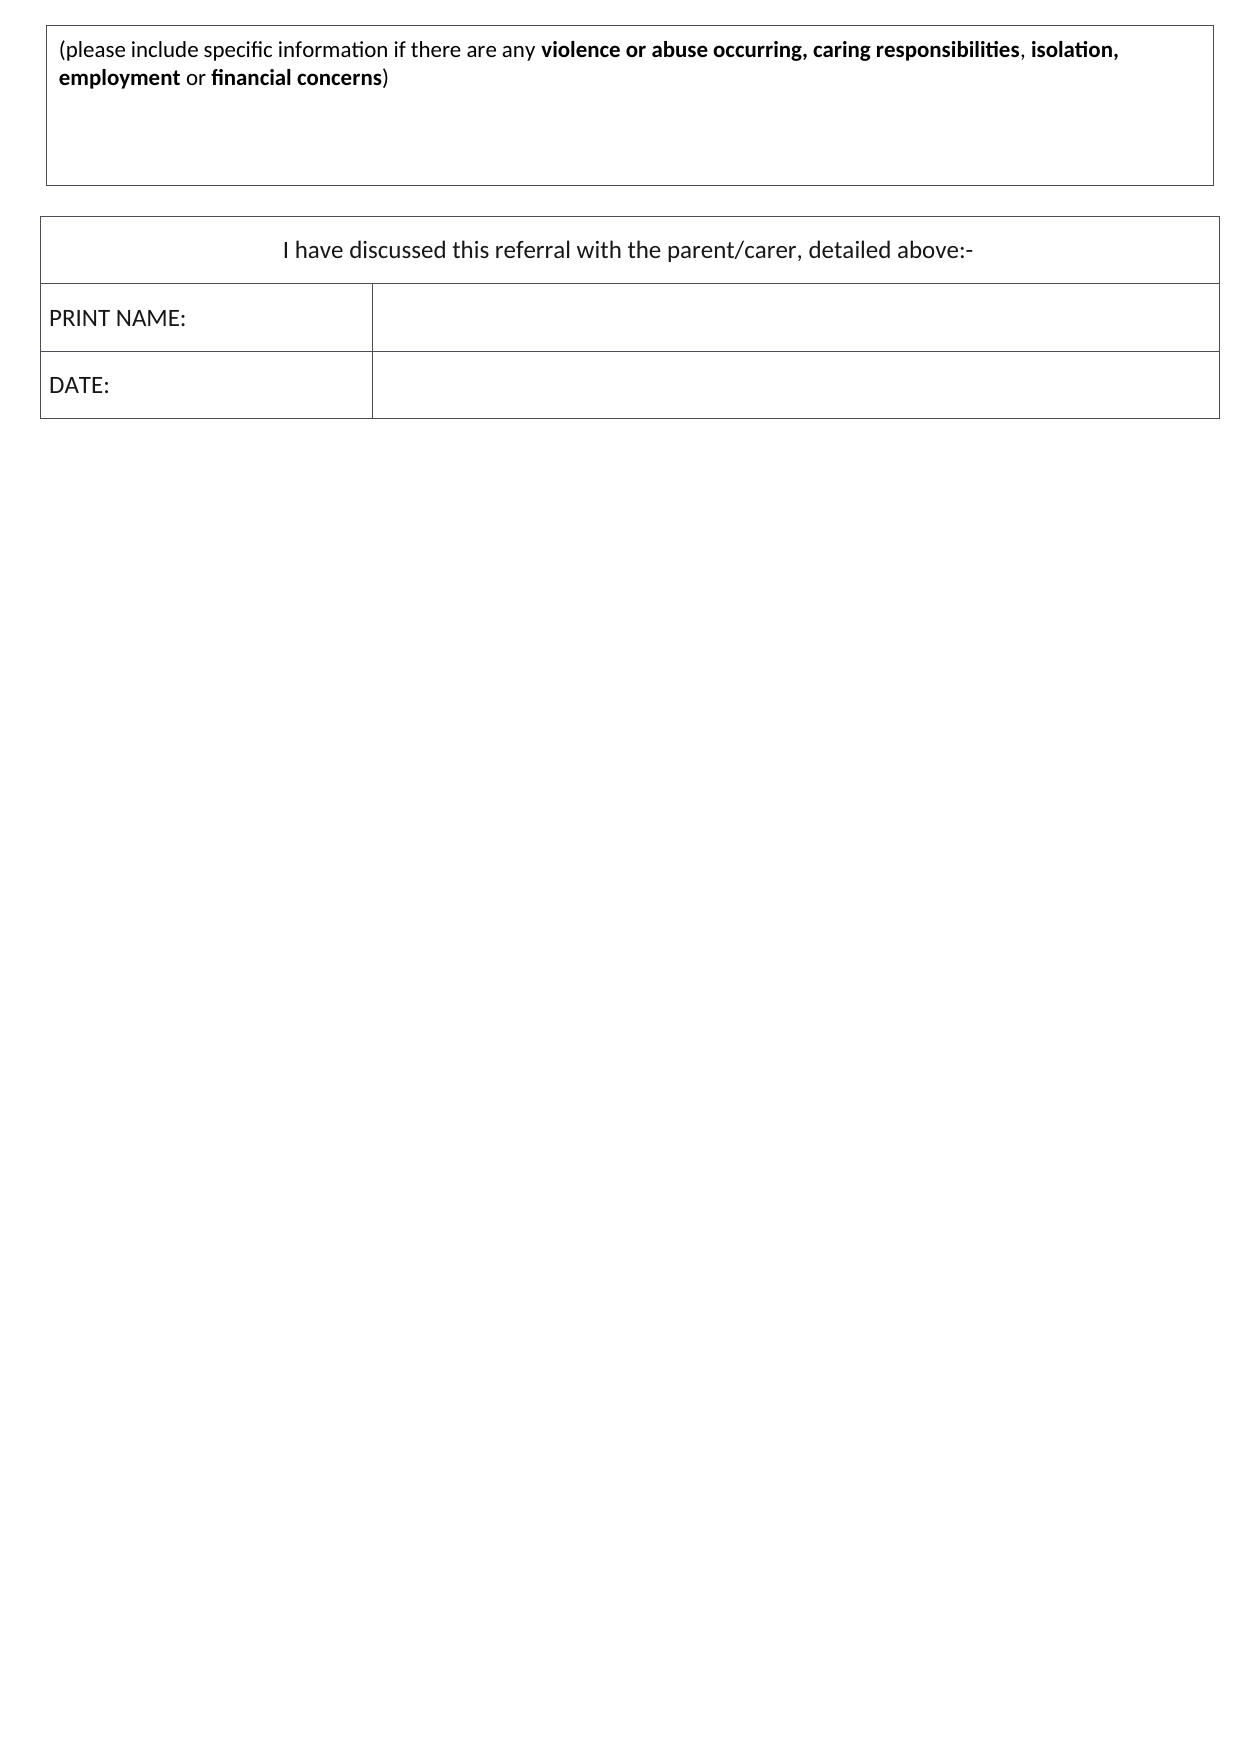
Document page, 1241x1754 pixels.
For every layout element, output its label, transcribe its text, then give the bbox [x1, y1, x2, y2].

table_cell (please include specific information if there are any violence or abuse occurring, caring responsibilities, isolation, employment or financial concerns) [47, 26, 1213, 184]
table_header I have discussed this referral with the parent/carer, detailed above:- [41, 217, 1219, 283]
table_cell DATE: [41, 352, 372, 418]
table_cell [373, 352, 1219, 418]
table_cell PRINT NAME: [41, 284, 372, 351]
table_cell [373, 284, 1219, 351]
